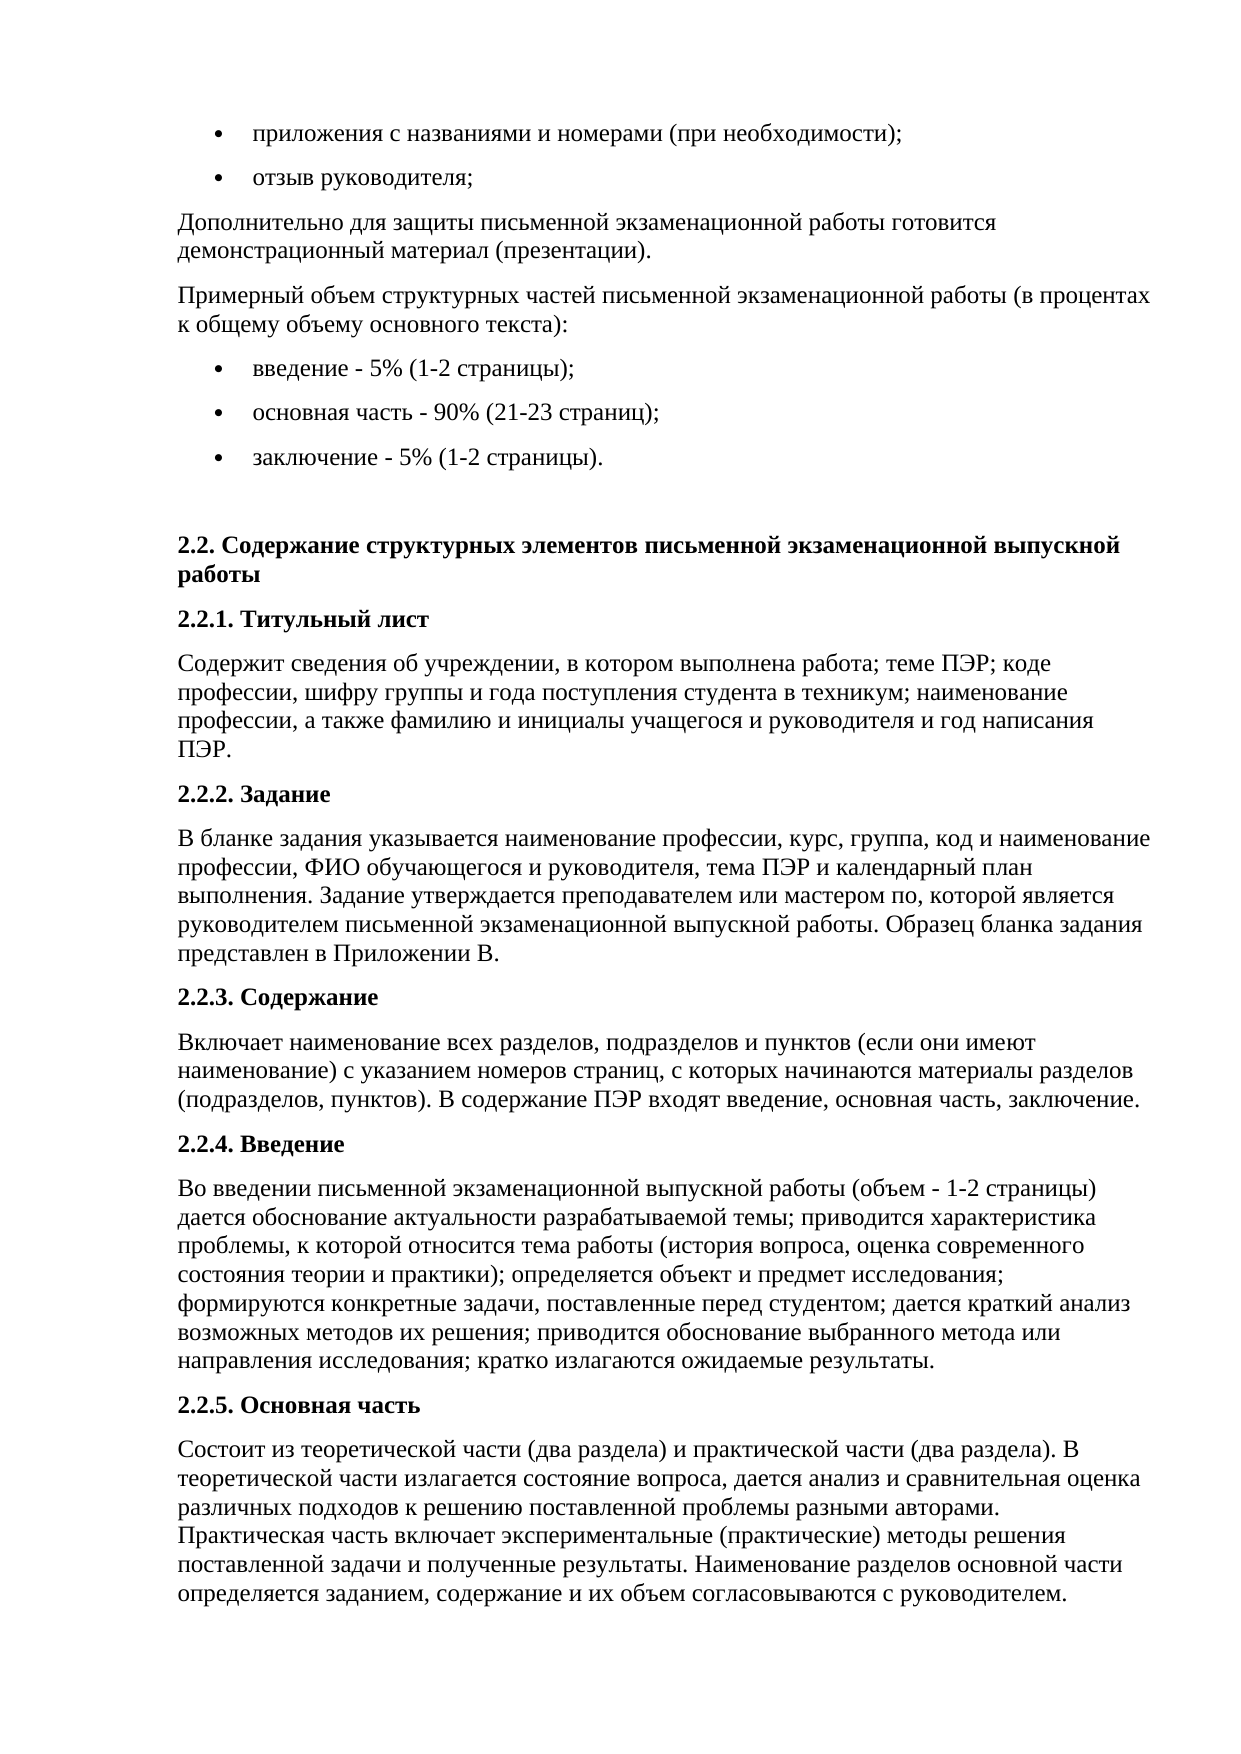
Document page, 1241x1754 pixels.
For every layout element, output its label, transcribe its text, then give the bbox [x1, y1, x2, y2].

text Примерный объем структурных частей письменной экзаменационной работы (в процентах к общему объему основного текста): [177, 280, 1152, 337]
list заключение - 5% (1-2 страницы). [215, 442, 1152, 471]
text Включает наименование всех разделов, подразделов и пунктов (если они имеют наименование) с указанием номеров страниц, с которых начинаются материалы разделов (подразделов, пунктов). В содержание ПЭР входят введение, основная часть, заключение. [177, 1027, 1152, 1113]
text Состоит из теоретической части (два раздела) и практической части (два раздела). В теоретической части излагается состояние вопроса, дается анализ и сравнительная оценка различных подходов к решению поставленной проблемы разными авторами. Практическая часть включает экспериментальные (практические) методы решения поставленной задачи и полученные результаты. Наименование разделов основной части определяется заданием, содержание и их объем согласовываются с руководителем. [177, 1434, 1152, 1607]
list отзыв руководителя; [215, 162, 1152, 191]
list введение - 5% (1-2 страницы); [215, 353, 1152, 382]
text 2.2.5. Основная часть [177, 1390, 1152, 1419]
text Во введении письменной экзаменационной выпускной работы (объем - 1-2 страницы) дается обоснование актуальности разрабатываемой темы; приводится характеристика проблемы, к которой относится тема работы (история вопроса, оценка современного состояния теории и практики); определяется объект и предмет исследования; формируются конкретные задачи, поставленные перед студентом; дается краткий анализ возможных методов их решения; приводится обоснование выбранного метода или направления исследования; кратко излагаются ожидаемые результаты. [177, 1173, 1152, 1374]
text 2.2.4. Введение [177, 1129, 1152, 1157]
text 2.2. Содержание структурных элементов письменной экзаменационной выпускной работы [177, 531, 1152, 588]
text 2.2.3. Содержание [177, 982, 1152, 1011]
text Содержит сведения об учреждении, в котором выполнена работа; теме ПЭР; коде профессии, шифру группы и года поступления студента в техникум; наименование профессии, а также фамилию и инициалы учащегося и руководителя и год написания ПЭР. [177, 648, 1152, 763]
text 2.2.2. Задание [177, 779, 1152, 807]
text Дополнительно для защиты письменной экзаменационной работы готовится демонстрационный материал (презентации). [177, 207, 1152, 264]
list основная часть - 90% (21-23 страниц); [215, 397, 1152, 426]
text В бланке задания указывается наименование профессии, курс, группа, код и наименование профессии, ФИО обучающегося и руководителя, тема ПЭР и календарный план выполнения. Задание утверждается преподавателем или мастером по, которой является руководителем письменной экзаменационной выпускной работы. Образец бланка задания представлен в Приложении В. [177, 823, 1152, 967]
text 2.2.1. Титульный лист [177, 604, 1152, 632]
list приложения с названиями и номерами (при необходимости); [215, 118, 1152, 147]
